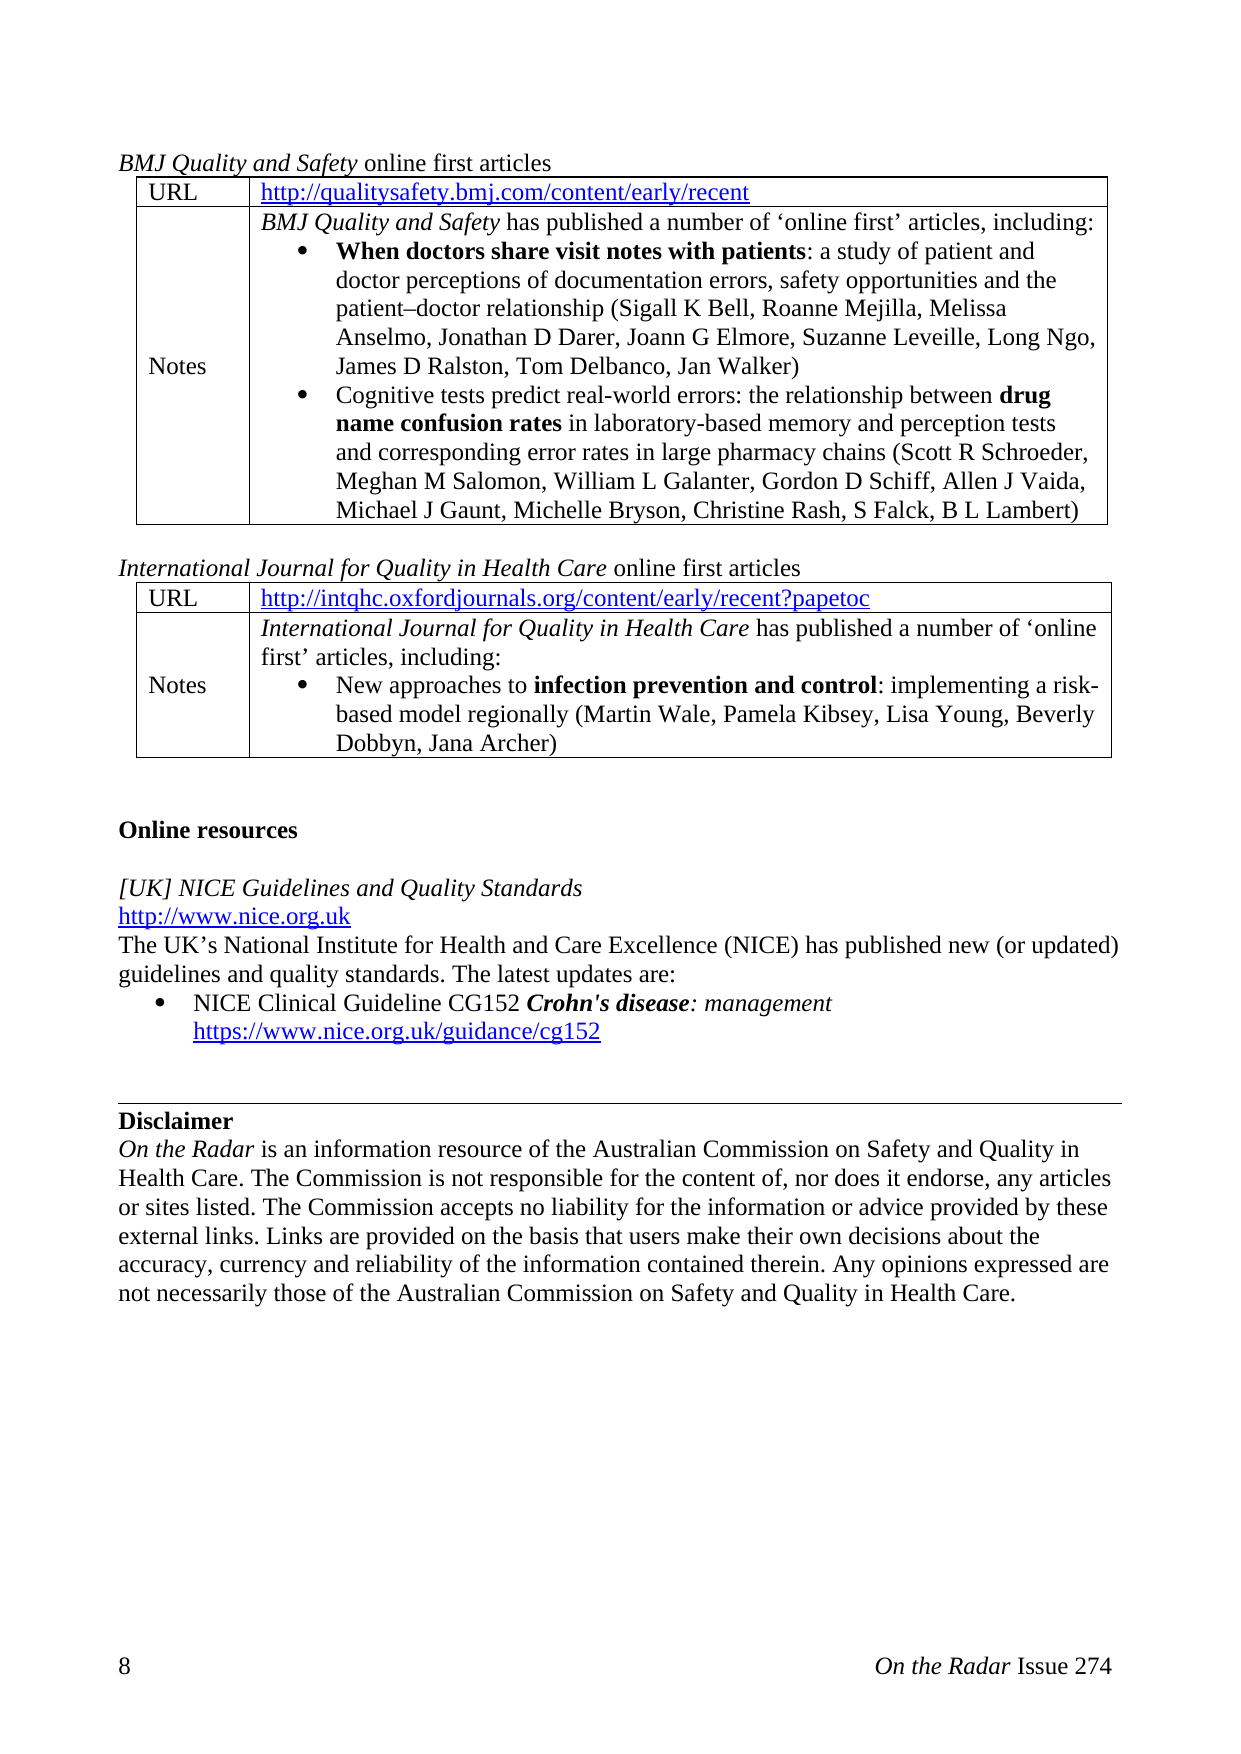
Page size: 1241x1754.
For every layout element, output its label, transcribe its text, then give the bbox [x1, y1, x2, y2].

text Disclaimer [118, 1104, 1122, 1134]
text International Journal for Quality in Health Care online first articles [118, 553, 1122, 582]
table_cell Notes [137, 207, 249, 523]
table_cell Notes [137, 613, 249, 757]
list NICE Clinical Guideline CG152 Crohn's disease: management https://www.nice.org.uk/guidance/cg152 [156, 988, 1122, 1045]
table_cell BMJ Quality and Safety has published a number of ‘online first’ articles, including: When doctors share visit notes with patients: a study of patient and doctor perceptions of documentation errors, safety opportunities and the patient–doctor relationship (Sigall K Bell, Roanne Mejilla, Melissa Anselmo, Jonathan D Darer, Joann G Elmore, Suzanne Leveille, Long Ngo, James D Ralston, Tom Delbanco, Jan Walker) Cognitive tests predict real-world errors: the relationship between drug name confusion rates in laboratory-based memory and perception tests and corresponding error rates in large pharmacy chains (Scott R Schroeder, Meghan M Salomon, William L Galanter, Gordon D Schiff, Allen J Vaida, Michael J Gaunt, Michelle Bryson, Christine Rash, S Falck, B L Lambert) [250, 207, 1107, 523]
text http://www.nice.org.uk [118, 901, 1122, 930]
text The UK’s National Institute for Health and Care Excellence (NICE) has published new (or updated) guidelines and quality standards. The latest updates are: [118, 930, 1122, 988]
text On the Radar is an information resource of the Australian Commission on Safety and Quality in Health Care. The Commission is not responsible for the content of, nor does it endorse, any articles or sites listed. The Commission accepts no liability for the information or advice provided by these external links. Links are provided on the basis that users make their own decisions about the accuracy, currency and reliability of the information contained therein. Any opinions expressed are not necessarily those of the Australian Commission on Safety and Quality in Health Care. [118, 1134, 1122, 1307]
table_header http://intqhc.oxfordjournals.org/content/early/recent?papetoc [250, 583, 1111, 612]
text BMJ Quality and Safety online first articles [118, 148, 1122, 176]
text [UK] NICE Guidelines and Quality Standards [118, 873, 1122, 901]
table_header URL [137, 583, 249, 612]
table_header URL [137, 178, 249, 206]
table_header http://qualitysafety.bmj.com/content/early/recent [250, 178, 1107, 206]
table_cell International Journal for Quality in Health Care has published a number of ‘online first’ articles, including: New approaches to infection prevention and control: implementing a risk-based model regionally (Martin Wale, Pamela Kibsey, Lisa Young, Beverly Dobbyn, Jana Archer) [250, 613, 1111, 757]
text Online resources [118, 815, 1122, 844]
